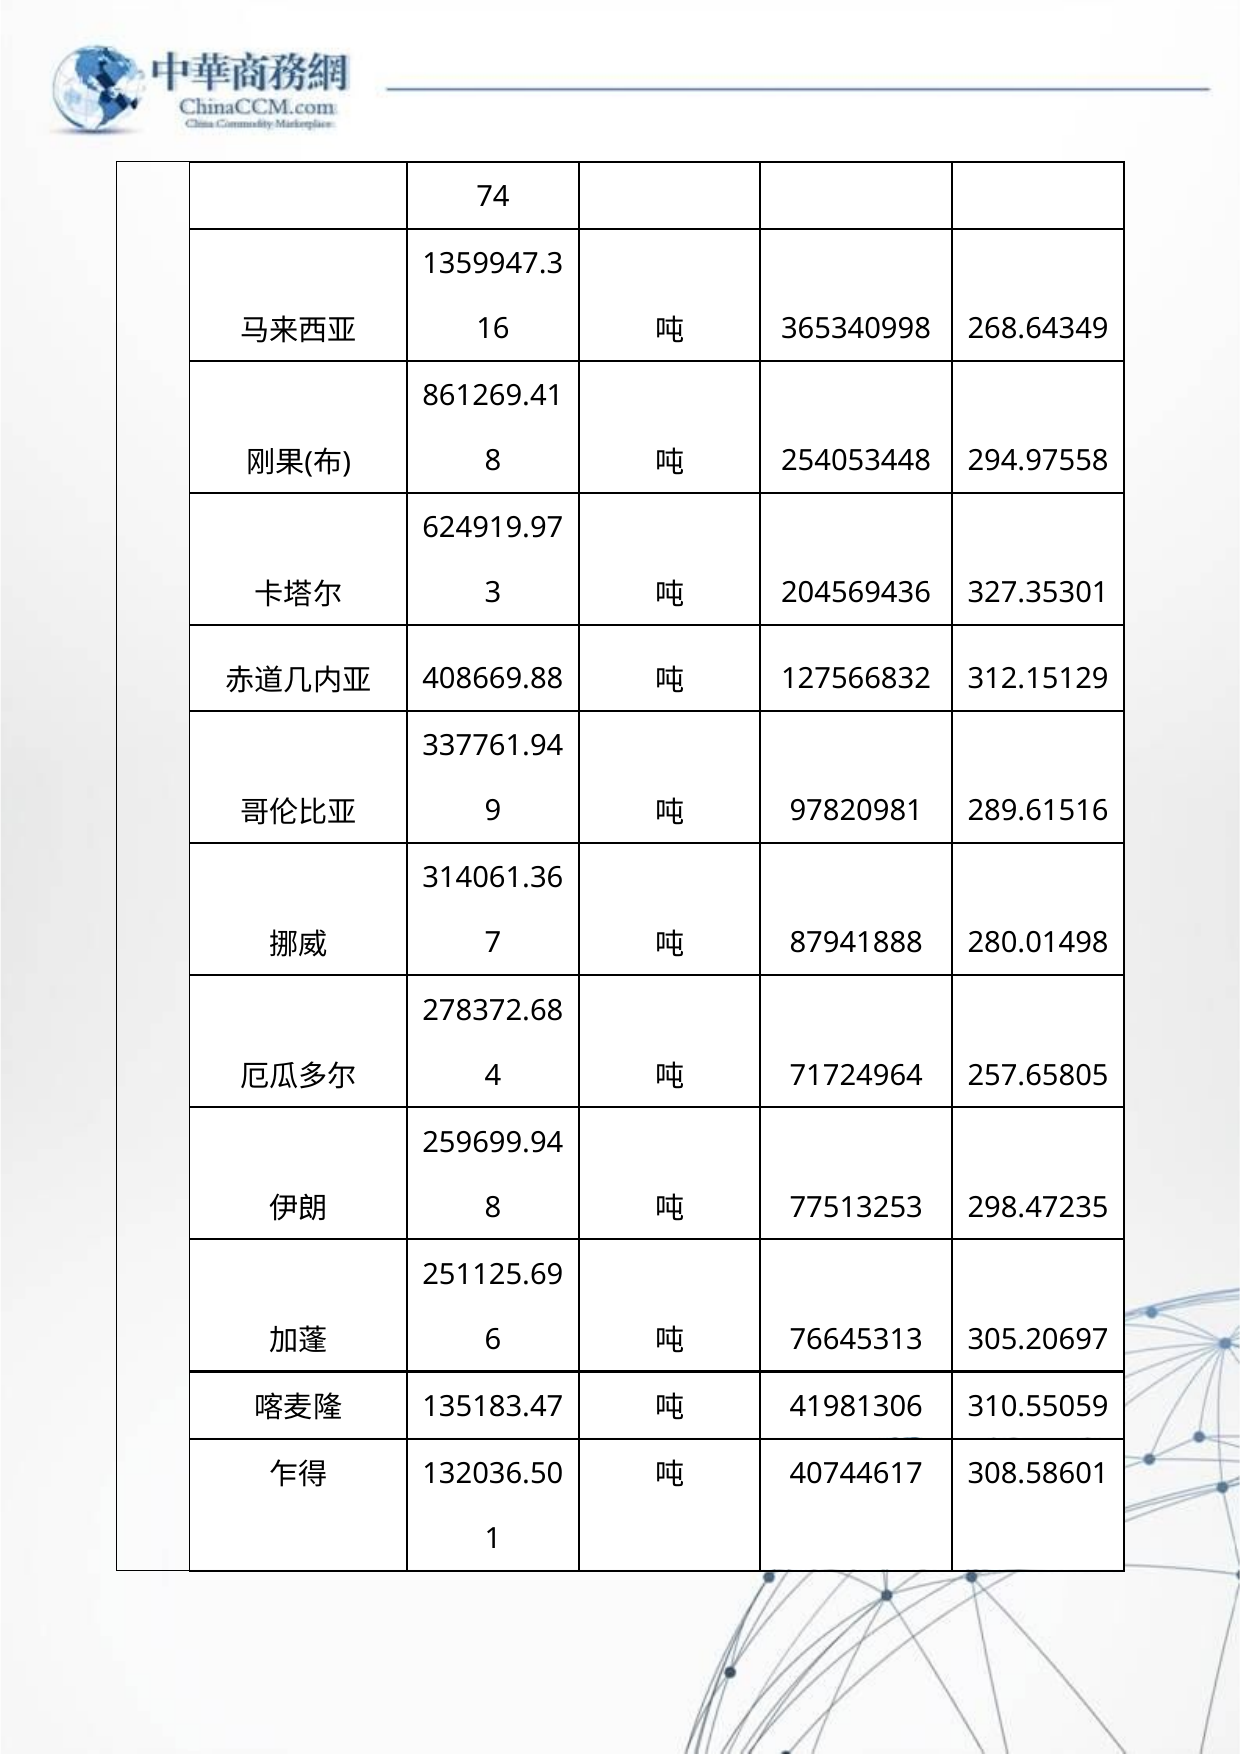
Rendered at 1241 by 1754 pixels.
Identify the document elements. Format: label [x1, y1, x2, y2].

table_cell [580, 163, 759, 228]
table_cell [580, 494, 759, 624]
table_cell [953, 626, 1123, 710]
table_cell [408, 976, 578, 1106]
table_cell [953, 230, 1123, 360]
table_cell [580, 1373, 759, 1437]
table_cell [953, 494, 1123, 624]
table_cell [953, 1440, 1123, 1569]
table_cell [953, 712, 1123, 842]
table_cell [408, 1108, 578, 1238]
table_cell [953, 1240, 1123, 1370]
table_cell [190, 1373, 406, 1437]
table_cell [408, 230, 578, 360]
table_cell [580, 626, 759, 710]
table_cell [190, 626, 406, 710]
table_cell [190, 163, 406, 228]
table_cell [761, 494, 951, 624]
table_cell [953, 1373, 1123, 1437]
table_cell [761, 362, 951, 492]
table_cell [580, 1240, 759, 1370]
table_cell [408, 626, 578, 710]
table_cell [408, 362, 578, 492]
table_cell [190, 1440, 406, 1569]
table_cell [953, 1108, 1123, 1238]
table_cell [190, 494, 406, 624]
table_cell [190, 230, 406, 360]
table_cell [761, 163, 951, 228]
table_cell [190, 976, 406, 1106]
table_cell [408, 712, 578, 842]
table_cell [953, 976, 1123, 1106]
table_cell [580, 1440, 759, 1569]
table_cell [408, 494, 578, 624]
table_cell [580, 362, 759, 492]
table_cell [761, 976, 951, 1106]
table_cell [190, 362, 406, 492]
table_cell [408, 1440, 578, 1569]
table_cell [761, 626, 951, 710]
picture [0, 0, 1240, 1754]
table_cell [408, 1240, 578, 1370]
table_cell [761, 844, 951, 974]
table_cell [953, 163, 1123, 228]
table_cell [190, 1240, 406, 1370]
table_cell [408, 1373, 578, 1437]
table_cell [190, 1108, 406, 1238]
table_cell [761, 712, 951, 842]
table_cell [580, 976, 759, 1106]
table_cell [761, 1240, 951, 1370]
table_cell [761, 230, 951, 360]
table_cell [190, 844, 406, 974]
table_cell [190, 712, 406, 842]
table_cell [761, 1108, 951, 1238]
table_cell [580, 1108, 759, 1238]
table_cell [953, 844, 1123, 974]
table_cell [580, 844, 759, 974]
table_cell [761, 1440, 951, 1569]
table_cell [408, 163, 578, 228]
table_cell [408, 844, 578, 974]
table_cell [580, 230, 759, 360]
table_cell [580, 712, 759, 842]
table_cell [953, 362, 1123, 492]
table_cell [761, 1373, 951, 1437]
